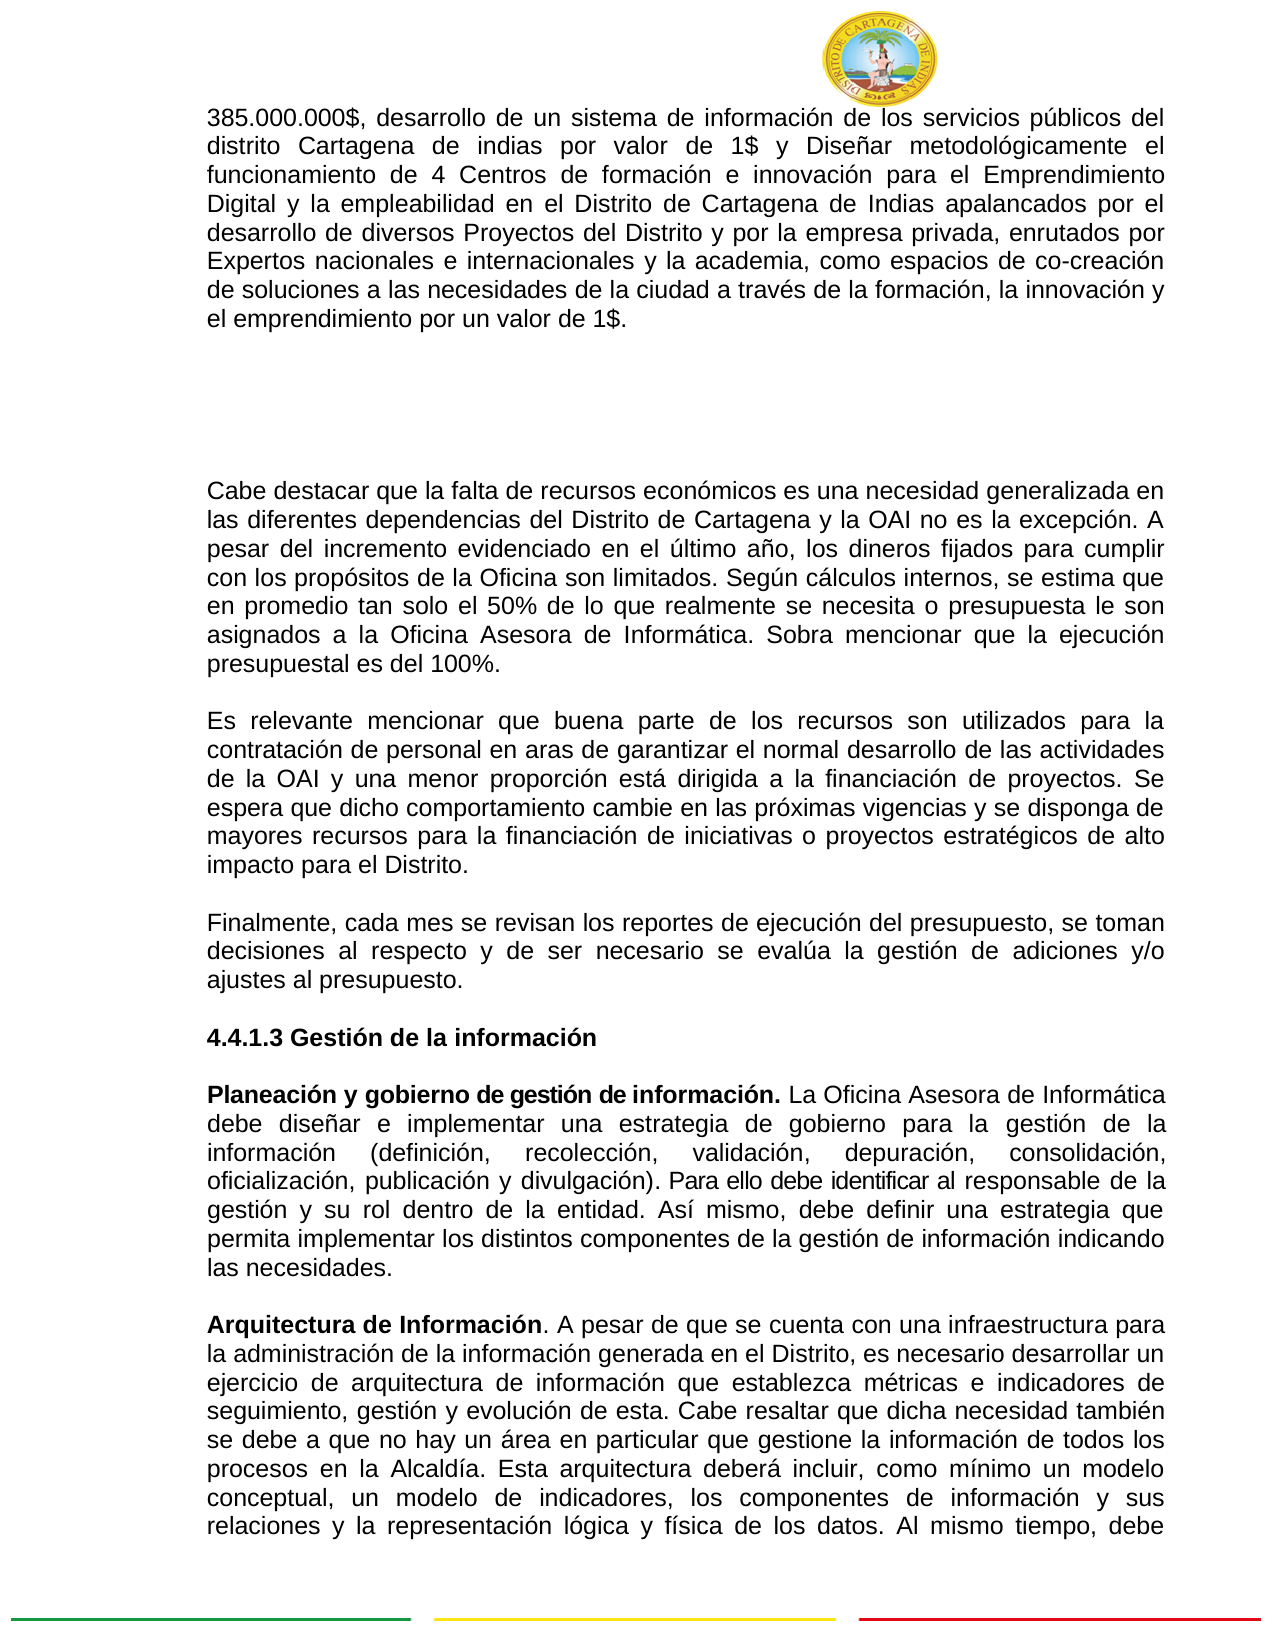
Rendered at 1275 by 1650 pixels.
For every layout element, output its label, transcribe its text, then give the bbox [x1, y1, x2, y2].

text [207, 1310, 1166, 1540]
text Cabe destacar que la falta de recursos económicos es una necesidad generalizada en las diferentes dependencias del Distrito de Cartagena y la OAI no es la excepción. A pesar del incremento evidenciado en el último año, los dineros fijados para cumplir con los propósitos de la Oficina son limitados. Según cálculos internos, se estima que en promedio tan solo el 50% de lo que realmente se necesita o presupuesta le son asignados a la Oficina Asesora de Informática. Sobra mencionar que la ejecución presupuestal es del 100%. [207, 476, 1166, 678]
text Finalmente, cada mes se revisan los reportes de ejecución del presupuesto, se toman decisiones al respecto y de ser necesario se evalúa la gestión de adiciones y/o ajustes al presupuesto. [207, 908, 1166, 994]
text Planeación y gobierno de gestión de información. La Oficina Asesora de Informática debe diseñar e implementar una estrategia de gobierno para la gestión de la información (definición, recolección, validación, depuración, consolidación, oficialización, publicación y divulgación). Para ello debe identificar al responsable de la gestión y su rol dentro de la entidad. Así mismo, debe definir una estrategia que permita implementar los distintos componentes de la gestión de información indicando las necesidades. [207, 1080, 1166, 1281]
picture [11, 9, 1261, 1621]
text 4.4.1.3 Gestión de la información [133, 1023, 1166, 1051]
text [207, 103, 1166, 333]
text Es relevante mencionar que buena parte de los recursos son utilizados para la contratación de personal en aras de garantizar el normal desarrollo de las actividades de la OAI y una menor proporción está dirigida a la financiación de proyectos. Se espera que dicho comportamiento cambie en las próximas vigencias y se disponga de mayores recursos para la financiación de iniciativas o proyectos estratégicos de alto impacto para el Distrito. [207, 706, 1166, 879]
